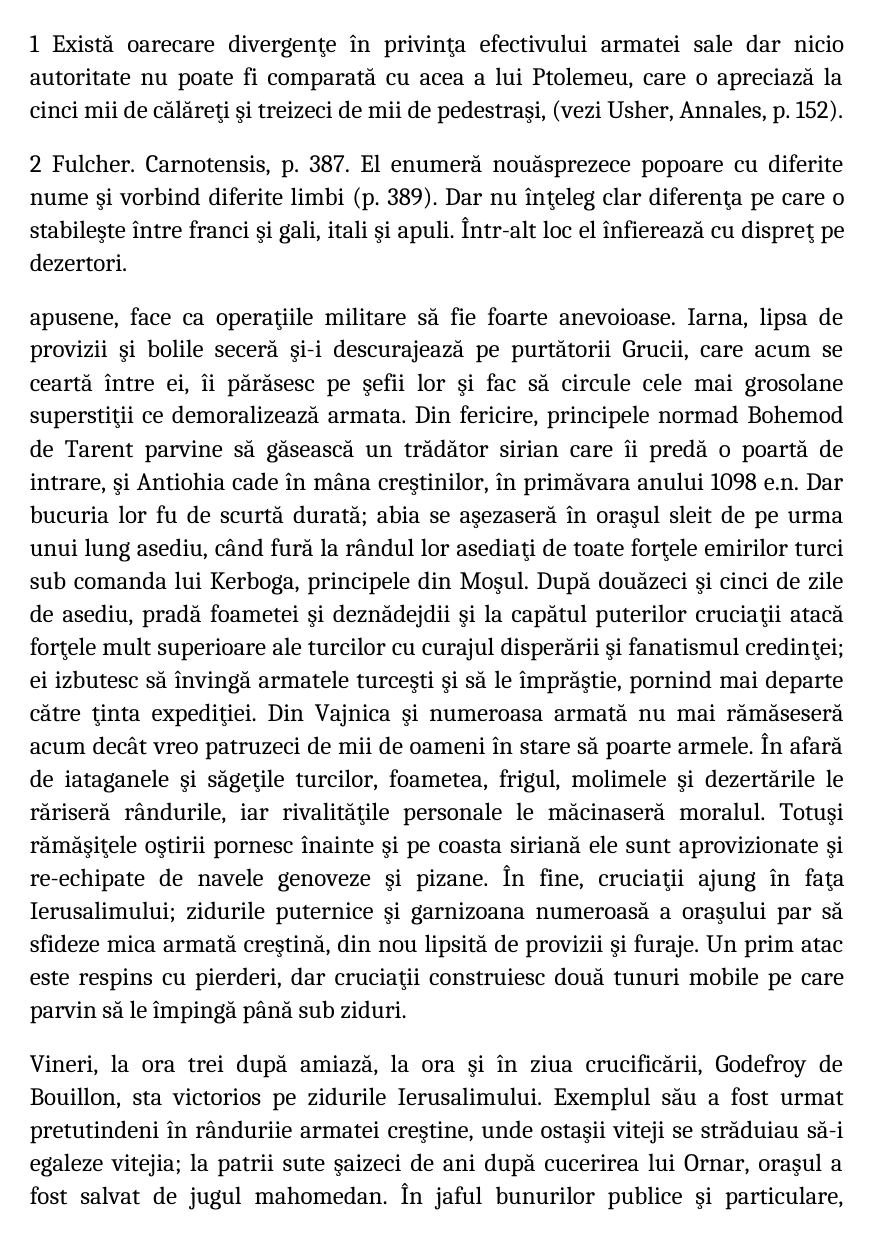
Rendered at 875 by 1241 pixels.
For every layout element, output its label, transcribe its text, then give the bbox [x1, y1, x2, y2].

text 2 Fulcher. Carnotensis, p. 387. El enumeră nouăsprezece popoare cu diferite nume şi vorbind diferite limbi (p. 389). Dar nu înţeleg clar diferenţa pe care o stabileşte între franci şi gali, itali şi apuli. Într-alt loc el înfierează cu dispreţ pe dezertori. [29, 149, 844, 277]
text 1 Există oarecare divergenţe în privinţa efectivului armatei sale dar nicio autoritate nu poate fi comparată cu acea a lui Ptolemeu, care o apreciază la cinci mii de călăreţi şi treizeci de mii de pedestraşi, (vezi Usher, Annales, p. 152). [29, 29, 844, 124]
text apusene, face ca operaţiile militare să fie foarte anevoioase. Iarna, lipsa de provizii şi bolile seceră şi-i descurajează pe purtătorii Grucii, care acum se ceartă între ei, îi părăsesc pe şefii lor şi fac să circule cele mai grosolane superstiţii ce demoralizează armata. Din fericire, principele normad Bohemod de Tarent parvine să găsească un trădător sirian care îi predă o poartă de intrare, şi Antiohia cade în mâna creştinilor, în primăvara anului 1098 e.n. Dar bucuria lor fu de scurtă durată; abia se aşezaseră în oraşul sleit de pe urma unui lung asediu, când fură la rândul lor asediaţi de toate forţele emirilor turci sub comanda lui Kerboga, principele din Moşul. După douăzeci şi cinci de zile de asediu, pradă foametei şi deznădejdii şi la capătul puterilor cruciaţii atacă forţele mult superioare ale turcilor cu curajul disperării şi fanatismul credinţei; ei izbutesc să învingă armatele turceşti şi să le împrăştie, pornind mai departe către ţinta expediţiei. Din Vajnica şi numeroasa armată nu mai rămăseseră acum decât vreo patruzeci de mii de oameni în stare să poarte armele. În afară de iataganele şi săgeţile turcilor, foametea, frigul, molimele şi dezertările le răriseră rândurile, iar rivalităţile personale le măcinaseră moralul. Totuşi rămăşiţele oştirii pornesc înainte şi pe coasta siriană ele sunt aprovizionate şi re-echipate de navele genoveze şi pizane. În fine, cruciaţii ajung în faţa Ierusalimului; zidurile puternice şi garnizoana numeroasă a oraşului par să sfideze mica armată creştină, din nou lipsită de provizii şi furaje. Un prim atac este respins cu pierderi, dar cruciaţii construiesc două tunuri mobile pe care parvin să le împingă până sub ziduri. [29, 302, 844, 1024]
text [29, 1050, 844, 1211]
